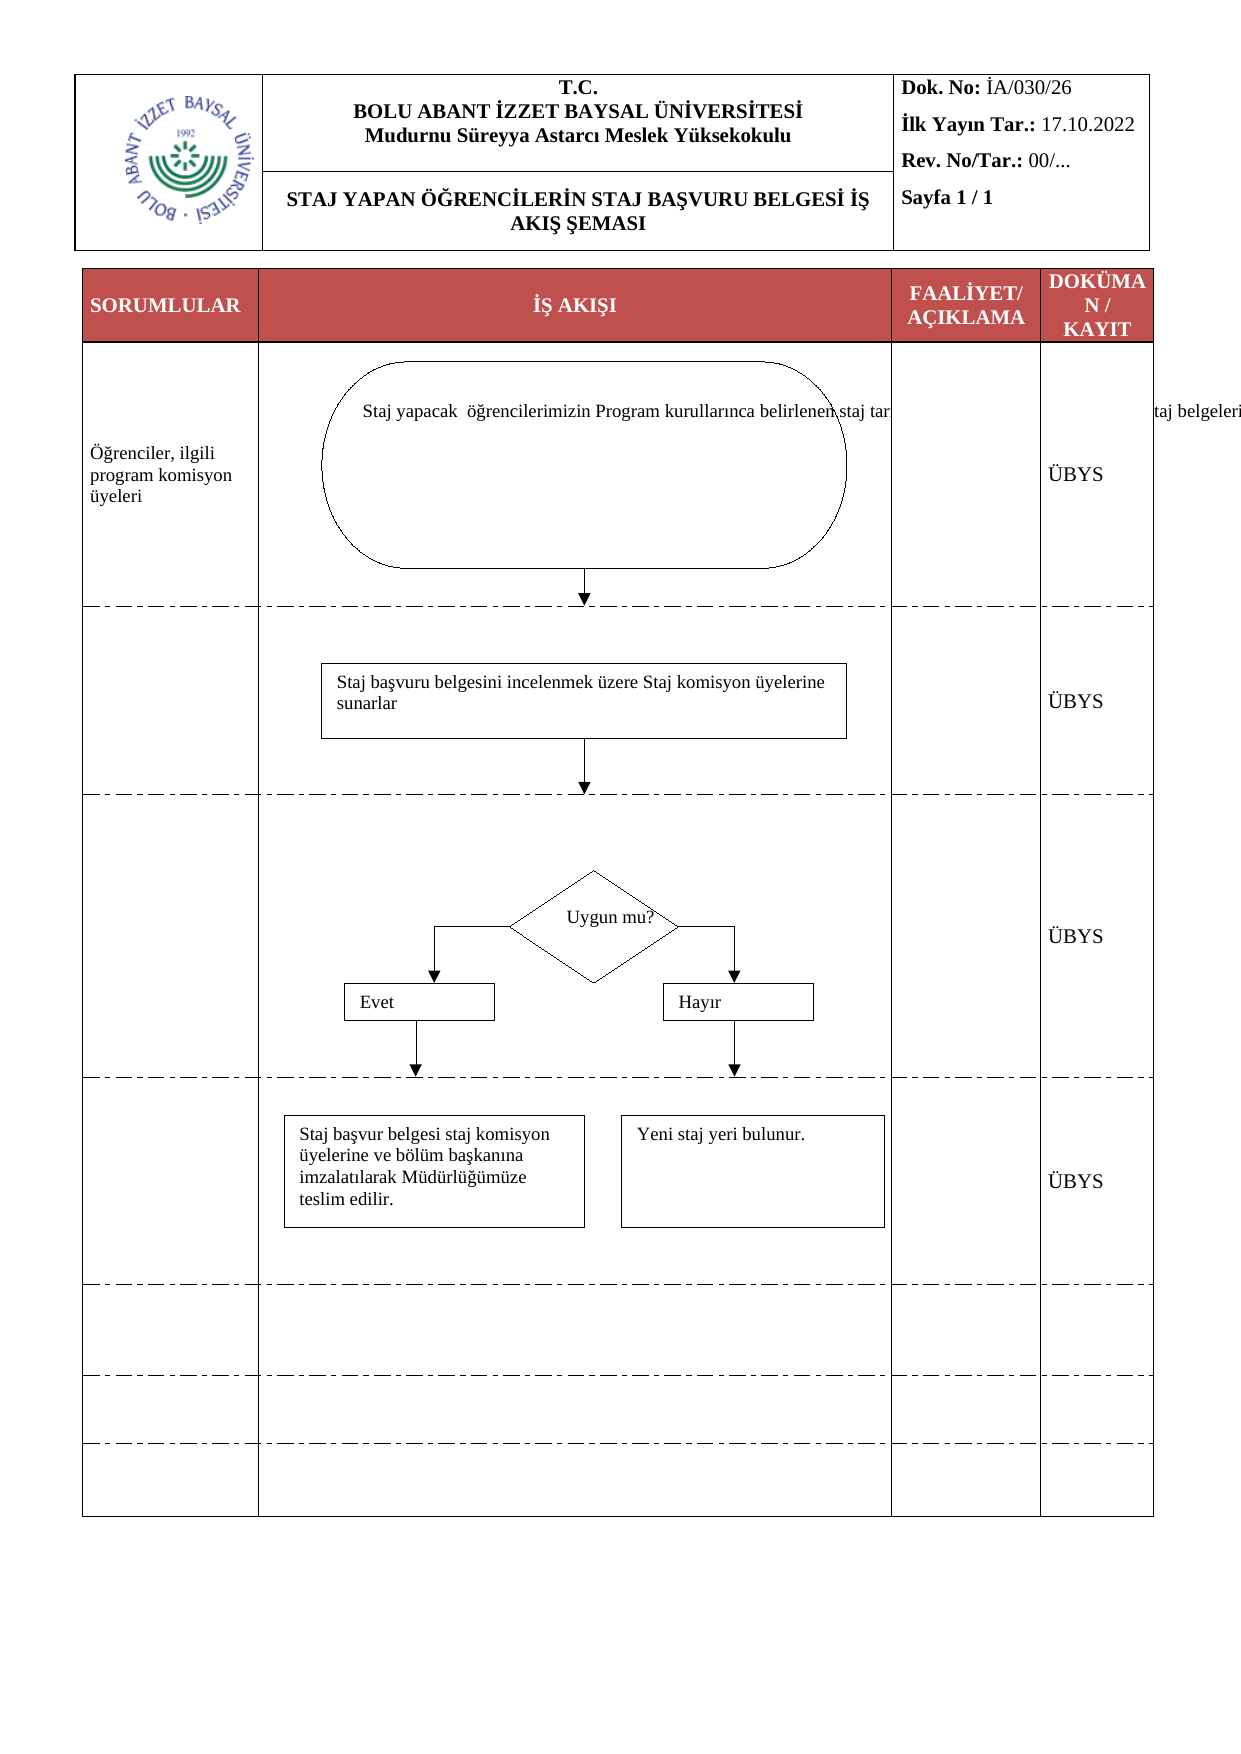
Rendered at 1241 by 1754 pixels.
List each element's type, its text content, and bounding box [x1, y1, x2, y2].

table_cell [892, 1443, 1040, 1516]
table_cell [892, 1077, 1040, 1284]
table_header SORUMLULAR [83, 269, 258, 341]
table_cell [892, 606, 1040, 794]
table_header FAALİYET/AÇIKLAMA [892, 269, 1040, 341]
table_cell [83, 1375, 258, 1443]
table_cell [83, 1443, 258, 1516]
table_header İŞ AKIŞI [259, 269, 891, 341]
table_cell [259, 1375, 891, 1443]
table_cell [259, 1284, 891, 1375]
table_cell [83, 1077, 258, 1284]
table_cell [83, 1284, 258, 1375]
table_cell [1041, 1375, 1153, 1443]
table_cell [259, 1443, 891, 1516]
table_cell [1041, 1284, 1153, 1375]
table_cell [83, 606, 258, 794]
table_cell [892, 343, 1040, 606]
table_cell [259, 606, 891, 794]
table_cell [259, 794, 891, 1077]
table_cell [259, 343, 891, 606]
table_header DOKÜMAN / KAYIT [1041, 269, 1153, 341]
table_cell [892, 1375, 1040, 1443]
table_cell ÜBYS [1041, 606, 1153, 794]
table_cell [1041, 1443, 1153, 1516]
table_cell [892, 1284, 1040, 1375]
table_cell [83, 794, 258, 1077]
table_cell [259, 1077, 891, 1284]
table_cell ÜBYS [1041, 794, 1153, 1077]
table_cell ÜBYS [1041, 343, 1153, 606]
table_cell ÜBYS [1041, 1077, 1153, 1284]
table_cell [892, 794, 1040, 1077]
table_cell Öğrenciler, ilgili program komisyon üyeleri [83, 343, 258, 606]
picture [125, 96, 254, 224]
